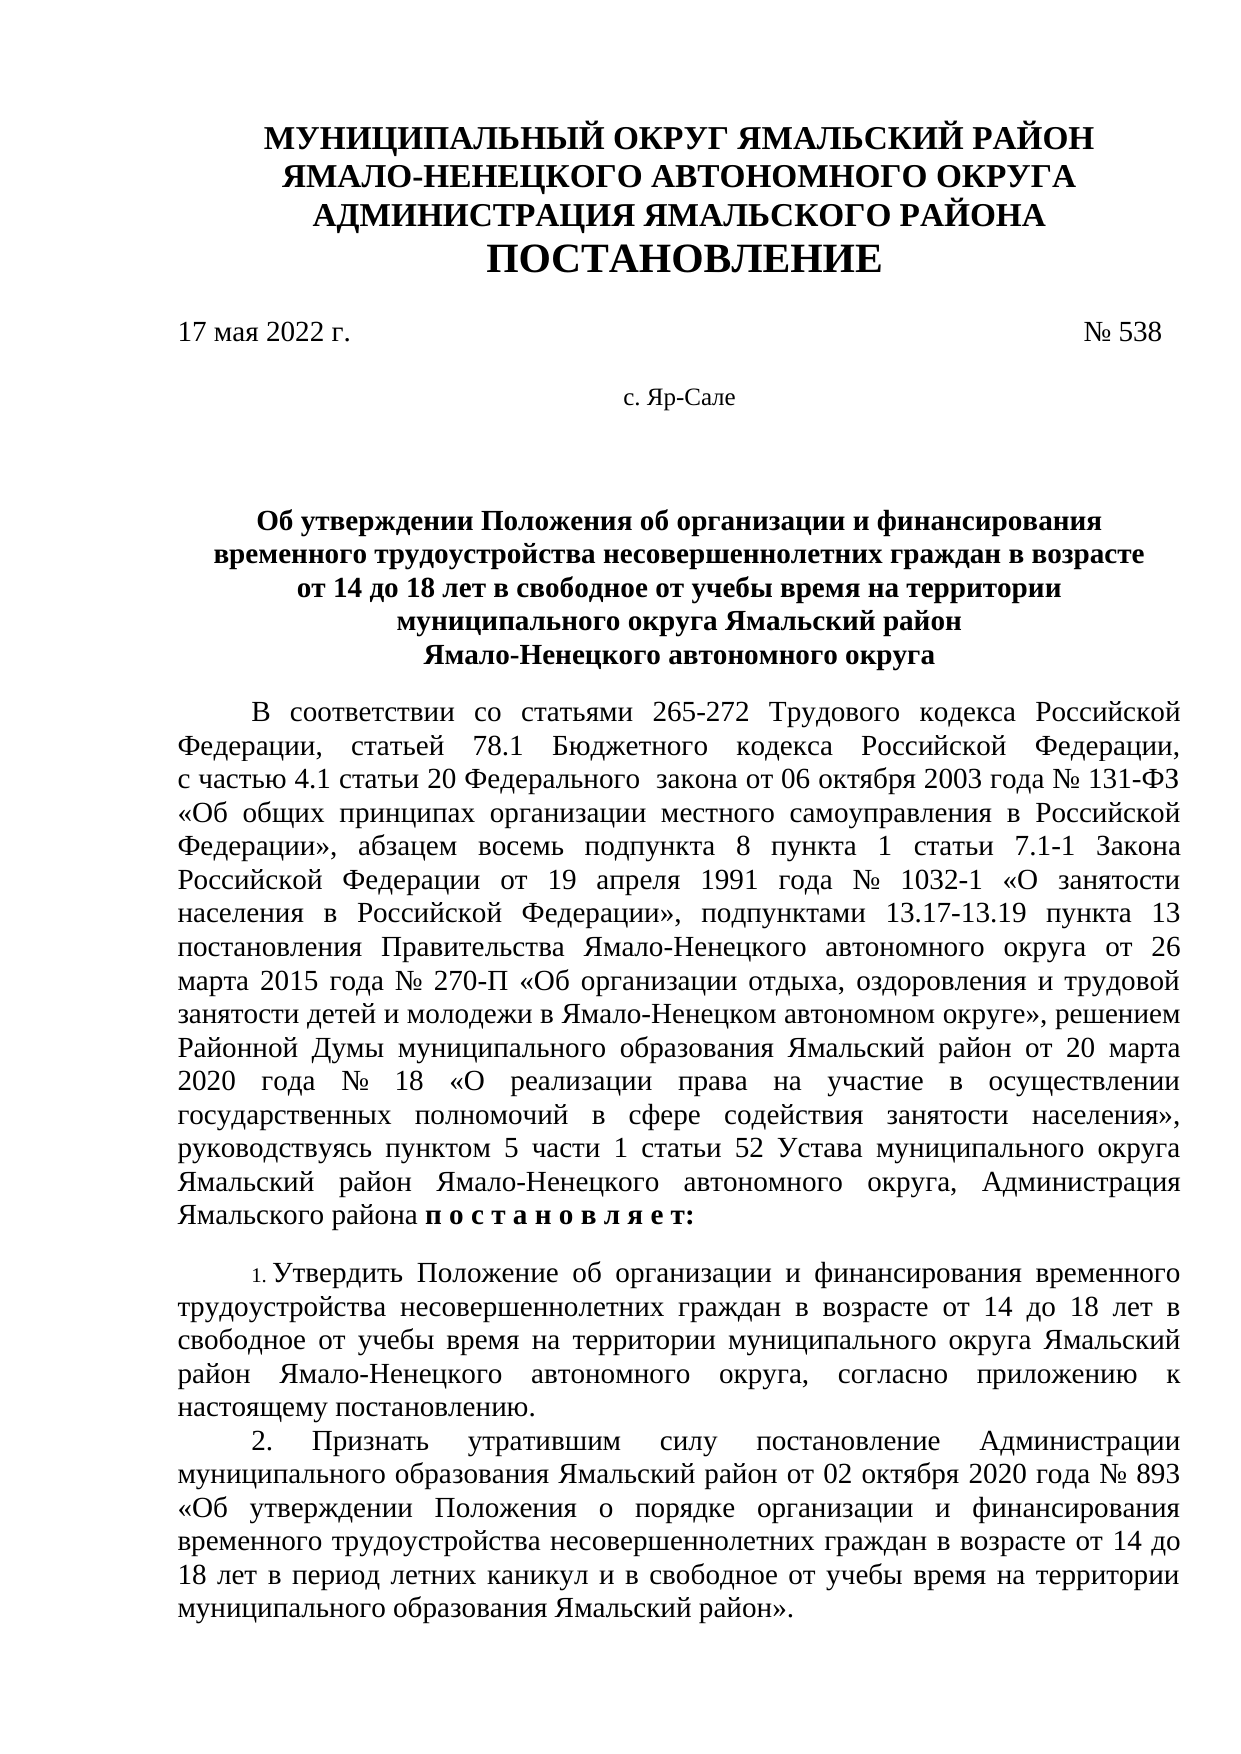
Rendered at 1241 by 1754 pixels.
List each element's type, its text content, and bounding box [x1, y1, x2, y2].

text Ямало-Ненецкого автономного округа [177, 637, 1181, 670]
list Утвердить Положение об организации и финансирования временного трудоустройства несовершеннолетних граждан в возрасте от 14 до 18 лет в свободное от учебы время на территории муниципального округа Ямальский район Ямало-Ненецкого автономного округа, согласно приложению к настоящему постановлению. [177, 1255, 1181, 1423]
text ПОСТАНОВЛЕНИЕ [177, 233, 1181, 281]
text муниципального округа Ямальский район [177, 603, 1181, 637]
text Об утверждении Положения об организации и финансирования временного трудоустройства несовершеннолетних граждан в возрасте от 14 до 18 лет в свободное от учебы время на территории [177, 503, 1181, 603]
text 2. Признать утратившим силу постановление Администрации муниципального образования Ямальский район от 02 октября 2020 года № 893 «Об утверждении Положения о порядке организации и финансирования временного трудоустройства несовершеннолетних граждан в возрасте от 14 до 18 лет в период летних каникул и в свободное от учебы время на территории муниципального образования Ямальский район». [177, 1423, 1181, 1624]
text с. Яр-Сале [177, 382, 1181, 410]
text МУНИЦИПАЛЬНЫЙ ОКРУГ ЯМАЛЬСКИЙ РАЙОН [177, 118, 1181, 156]
text ЯМАЛО-НЕНЕЦКОГО АВТОНОМНОГО ОКРУГА [177, 156, 1181, 195]
text АДМИНИСТРАЦИЯ ЯМАЛЬСКОГО РАЙОНА [177, 195, 1181, 233]
text В соответствии со статьями 265-272 Трудового кодекса Российской Федерации, статьей 78.1 Бюджетного кодекса Российской Федерации, с частью 4.1 статьи 20 Федерального закона от 06 октября 2003 года № 131-ФЗ «Об общих принципах организации местного самоуправления в Российской Федерации», абзацем восемь подпункта 8 пункта 1 статьи 7.1-1 Закона Российской Федерации от 19 апреля 1991 года № 1032-1 «О занятости населения в Российской Федерации», подпунктами 13.17-13.19 пункта 13 постановления Правительства Ямало-Ненецкого автономного округа от 26 марта 2015 года № 270-П «Об организации отдыха, оздоровления и трудовой занятости детей и молодежи в Ямало-Ненецком автономном округе», решением Районной Думы муниципального образования Ямальский район от 20 марта 2020 года № 18 «О реализации права на участие в осуществлении государственных полномочий в сфере содействия занятости населения», руководствуясь пунктом 5 части 1 статьи 52 Устава муниципального округа Ямальский район Ямало-Ненецкого автономного округа, Администрация Ямальского района п о с т а н о в л я е т: [177, 694, 1181, 761]
text В соответствии со статьями 265-272 Трудового кодекса Российской Федерации, статьей 78.1 Бюджетного кодекса Российской Федерации, с частью 4.1 статьи 20 Федерального закона от 06 октября 2003 года № 131-ФЗ «Об общих принципах организации местного самоуправления в Российской Федерации», абзацем восемь подпункта 8 пункта 1 статьи 7.1-1 Закона Российской Федерации от 19 апреля 1991 года № 1032-1 «О занятости населения в Российской Федерации», подпунктами 13.17-13.19 пункта 13 постановления Правительства Ямало-Ненецкого автономного округа от 26 марта 2015 года № 270-П «Об организации отдыха, оздоровления и трудовой занятости детей и молодежи в Ямало-Ненецком автономном округе», решением Районной Думы муниципального образования Ямальский район от 20 марта 2020 года № 18 «О реализации права на участие в осуществлении государственных полномочий в сфере содействия занятости населения», руководствуясь пунктом 5 части 1 статьи 52 Устава муниципального округа Ямальский район Ямало-Ненецкого автономного округа, Администрация Ямальского района п о с т а н о в л я е т: [177, 795, 1181, 1231]
text 17 мая 2022 г. № 538 [177, 314, 1181, 348]
